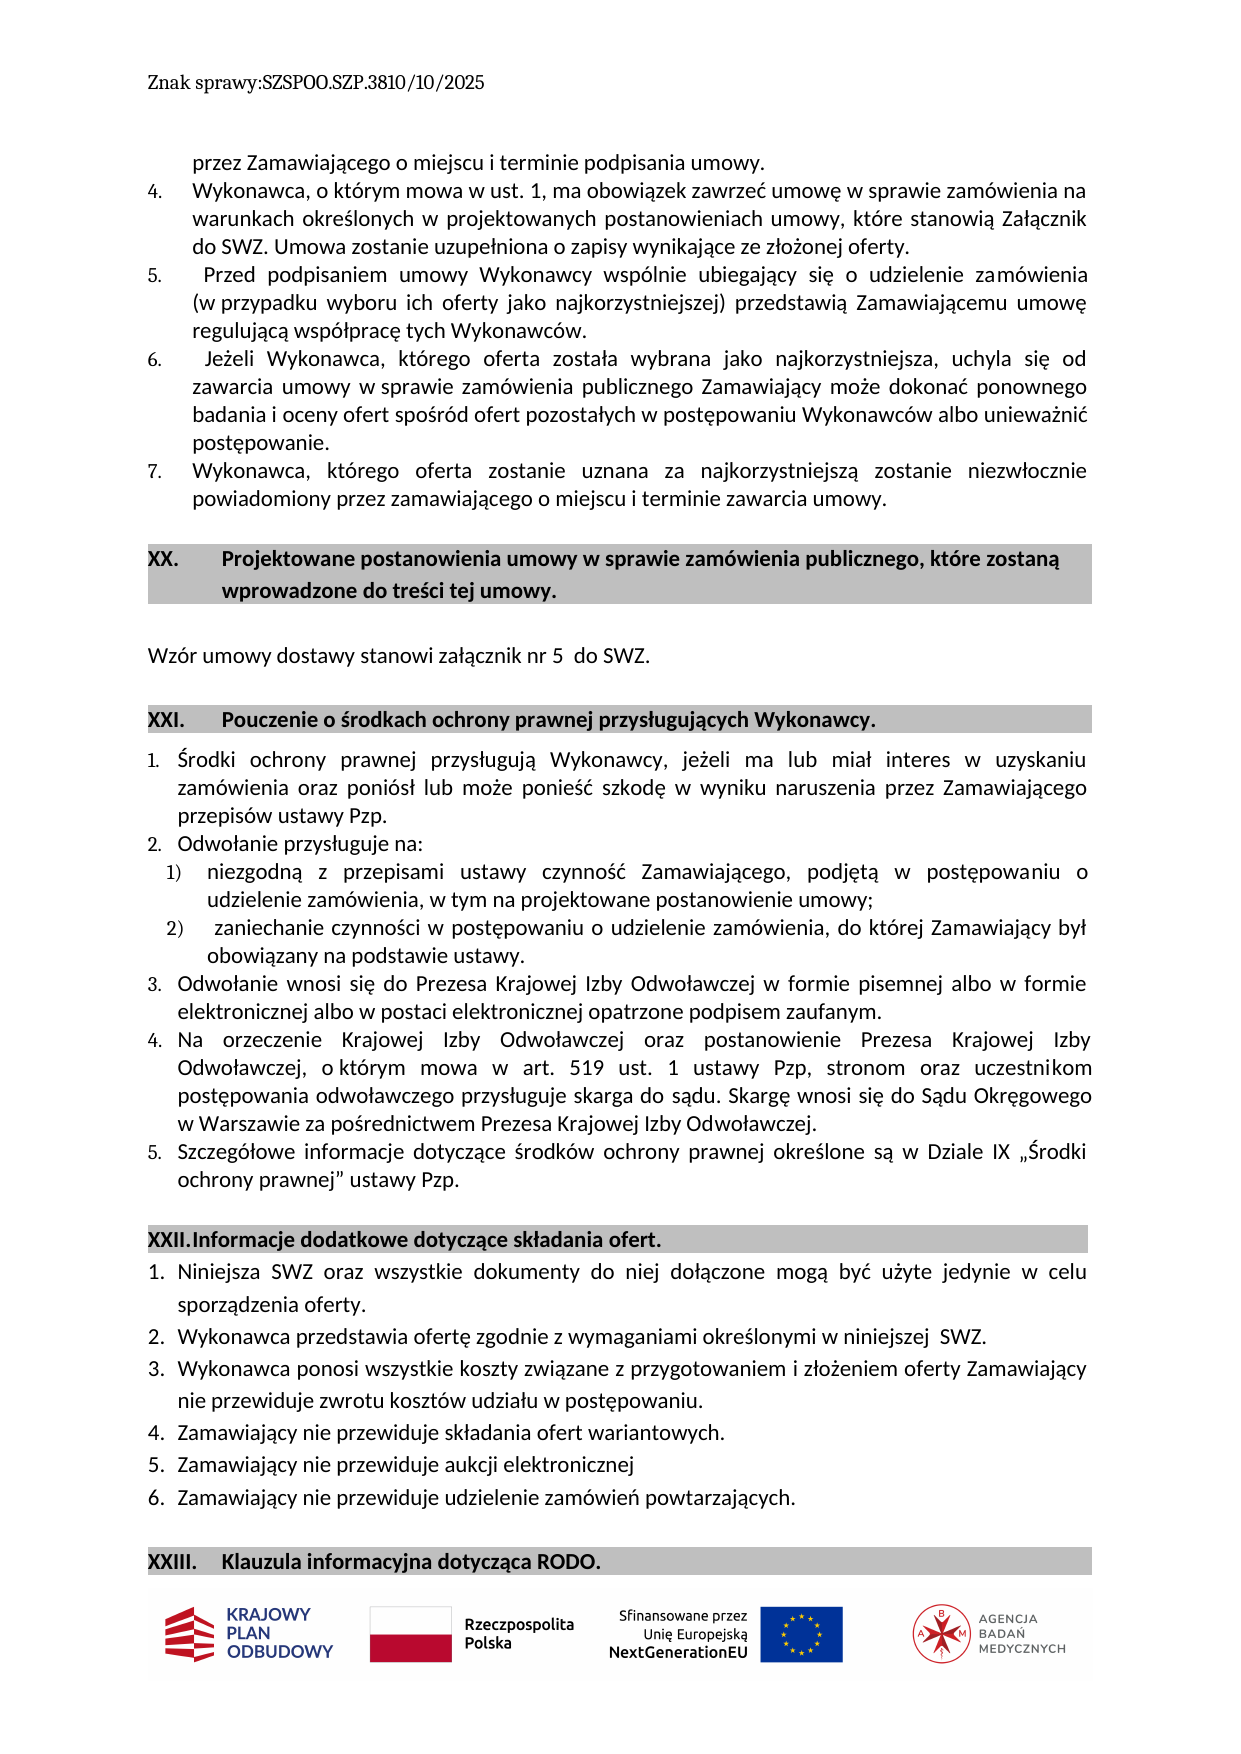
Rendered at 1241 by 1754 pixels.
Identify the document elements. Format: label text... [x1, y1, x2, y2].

list Pouczenie o środkach ochrony prawnej przysługujących Wykonawcy. [148, 705, 1092, 733]
list Szczegółowe informacje dotyczące środków ochrony prawnej określone są w Dziale IX „Środki ochrony prawnej” ustawy Pzp. [148, 1137, 1088, 1193]
list Odwołanie przysługuje na: [148, 829, 1092, 857]
list Zamawiający nie przewiduje aukcji elektronicznej [148, 1451, 1088, 1479]
list Przed podpisaniem umowy Wykonawcy wspólnie ubiegający się o udzielenie zamówienia (w przypadku wyboru ich oferty jako najkorzystniejszej) przedstawią Zamawiającemu umowę regulującą współpracę tych Wykonawców. [148, 260, 1088, 344]
list zaniechanie czynności w postępowaniu o udzielenie zamówienia, do której Zamawiający był obowiązany na podstawie ustawy. [167, 913, 1088, 969]
list Wykonawca przedstawia ofertę zgodnie z wymaganiami określonymi w niniejszej SWZ. [148, 1322, 1088, 1350]
list Wykonawca, którego oferta została wybrana jako najkorzystniejsza, zostanie poinformowany przez Zamawiającego o miejscu i terminie podpisania umowy. [148, 148, 1088, 176]
text Wzór umowy dostawy stanowi załącznik nr 5 do SWZ. [148, 641, 1088, 669]
list Na orzeczenie Krajowej Izby Odwoławczej oraz postanowienie Prezesa Krajowej Izby Odwoławczej, o którym mowa w art. 519 ust. 1 ustawy Pzp, stronom oraz uczestnikom postępowania odwoławczego przysługuje skarga do sądu. Skargę wnosi się do Sądu Okręgowego w Warszawie za pośrednictwem Prezesa Krajowej Izby Odwoławczej. [148, 1025, 1092, 1137]
list Klauzula informacyjna dotycząca RODO. [148, 1547, 1092, 1575]
list Środki ochrony prawnej przysługują Wykonawcy, jeżeli ma lub miał interes w uzyskaniu zamówienia oraz poniósł lub może ponieść szkodę w wyniku naruszenia przez Zamawiającego przepisów ustawy Pzp. [148, 745, 1088, 829]
list Wykonawca ponosi wszystkie koszty związane z przygotowaniem i złożeniem oferty Zamawiający nie przewiduje zwrotu kosztów udziału w postępowaniu. [148, 1354, 1088, 1414]
text XXII. Informacje dodatkowe dotyczące składania ofert. [148, 1225, 1088, 1253]
list Wykonawca, o którym mowa w ust. 1, ma obowiązek zawrzeć umowę w sprawie zamówienia na warunkach określonych w projektowanych postanowieniach umowy, które stanowią Załącznik do SWZ. Umowa zostanie uzupełniona o zapisy wynikające ze złożonej oferty. [148, 176, 1088, 260]
list Zamawiający nie przewiduje udzielenie zamówień powtarzających. [148, 1483, 1088, 1511]
list Jeżeli Wykonawca, którego oferta została wybrana jako najkorzystniejsza, uchyla się od zawarcia umowy w sprawie zamówienia publicznego Zamawiający może dokonać ponownego badania i oceny ofert spośród ofert pozostałych w postępowaniu Wykonawców albo unieważnić postępowanie. [148, 344, 1088, 456]
list Odwołanie wnosi się do Prezesa Krajowej Izby Odwoławczej w formie pisemnej albo w formie elektronicznej albo w postaci elektronicznej opatrzone podpisem zaufanym. [148, 969, 1088, 1025]
list niezgodną z przepisami ustawy czynność Zamawiającego, podjętą w postępowaniu o udzielenie zamówienia, w tym na projektowane postanowienie umowy; [167, 857, 1088, 913]
list Zamawiający nie przewiduje składania ofert wariantowych. [148, 1418, 1088, 1446]
list Wykonawca, którego oferta zostanie uznana za najkorzystniejszą zostanie niezwłocznie powiadomiony przez zamawiającego o miejscu i terminie zawarcia umowy. [148, 456, 1088, 512]
list Projektowane postanowienia umowy w sprawie zamówienia publicznego, które zostaną wprowadzone do treści tej umowy. [148, 544, 1092, 604]
list Niniejsza SWZ oraz wszystkie dokumenty do niej dołączone mogą być użyte jedynie w celu sporządzenia oferty. [148, 1257, 1088, 1318]
picture [147, 1588, 1093, 1681]
